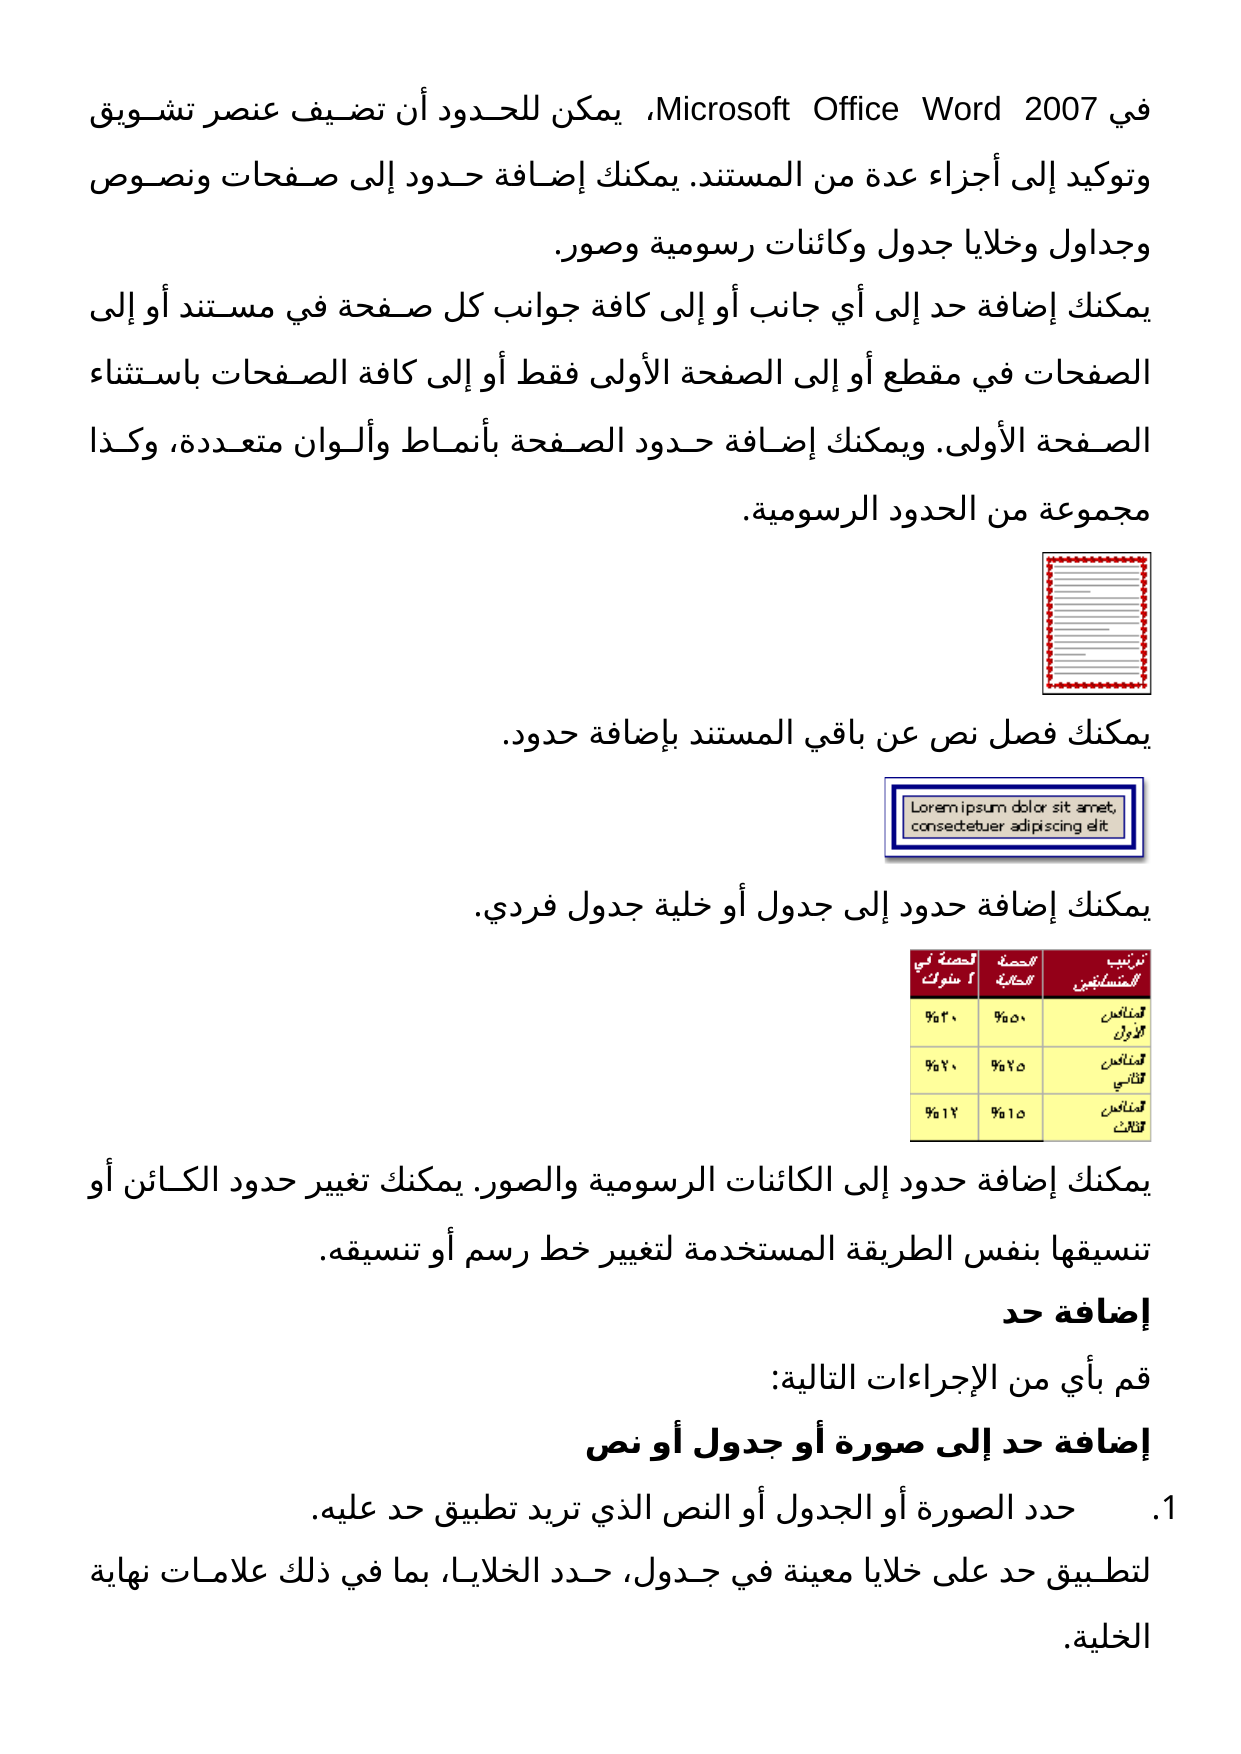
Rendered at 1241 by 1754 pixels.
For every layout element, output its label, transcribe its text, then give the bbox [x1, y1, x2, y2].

text لتطبيق حد على خلايا معينة في جدول، حدد الخلايا، بما في ذلك علامات نهاية الخلية. [89, 1552, 1152, 1659]
text يمكنك فصل نص عن باقي المستند بإضافة حدود. [89, 709, 1152, 754]
text قم بأي من الإجراءات التالية: [89, 1354, 1152, 1399]
picture [1042, 552, 1152, 695]
text يمكنك إضافة حدود إلى جدول أو خلية جدول فردي. [89, 881, 1152, 926]
list حدد الصورة أو الجدول أو النص الذي تريد تطبيق حد عليه. [89, 1484, 1152, 1529]
text إضافة حد [89, 1292, 1152, 1331]
text في Microsoft Office Word 2007، يمكن للحدود أن تضيف عنصر تشويق وتوكيد إلى أجزاء عدة من المستند. يمكنك إضافة حدود إلى صفحات ونصوص وجداول وخلايا جدول وكائنات رسومية وصور. [89, 89, 1152, 264]
text يمكنك إضافة حدود إلى الكائنات الرسومية والصور. يمكنك تغيير حدود الكائن أو تنسيقها بنفس الطريقة المستخدمة لتغيير خط رسم أو تنسيقه. [89, 1156, 1152, 1270]
text يمكنك إضافة حد إلى أي جانب أو إلى كافة جوانب كل صفحة في مستند أو إلى الصفحات في مقطع أو إلى الصفحة الأولى فقط أو إلى كافة الصفحات باستثناء الصفحة الأولى. ويمكنك إضافة حدود الصفحة بأنماط وألوان متعددة، وكذا مجموعة من الحدود الرسومية. [89, 287, 1152, 530]
picture [884, 777, 1152, 867]
picture [910, 949, 1152, 1142]
text إضافة حد إلى صورة أو جدول أو نص [89, 1422, 1152, 1461]
